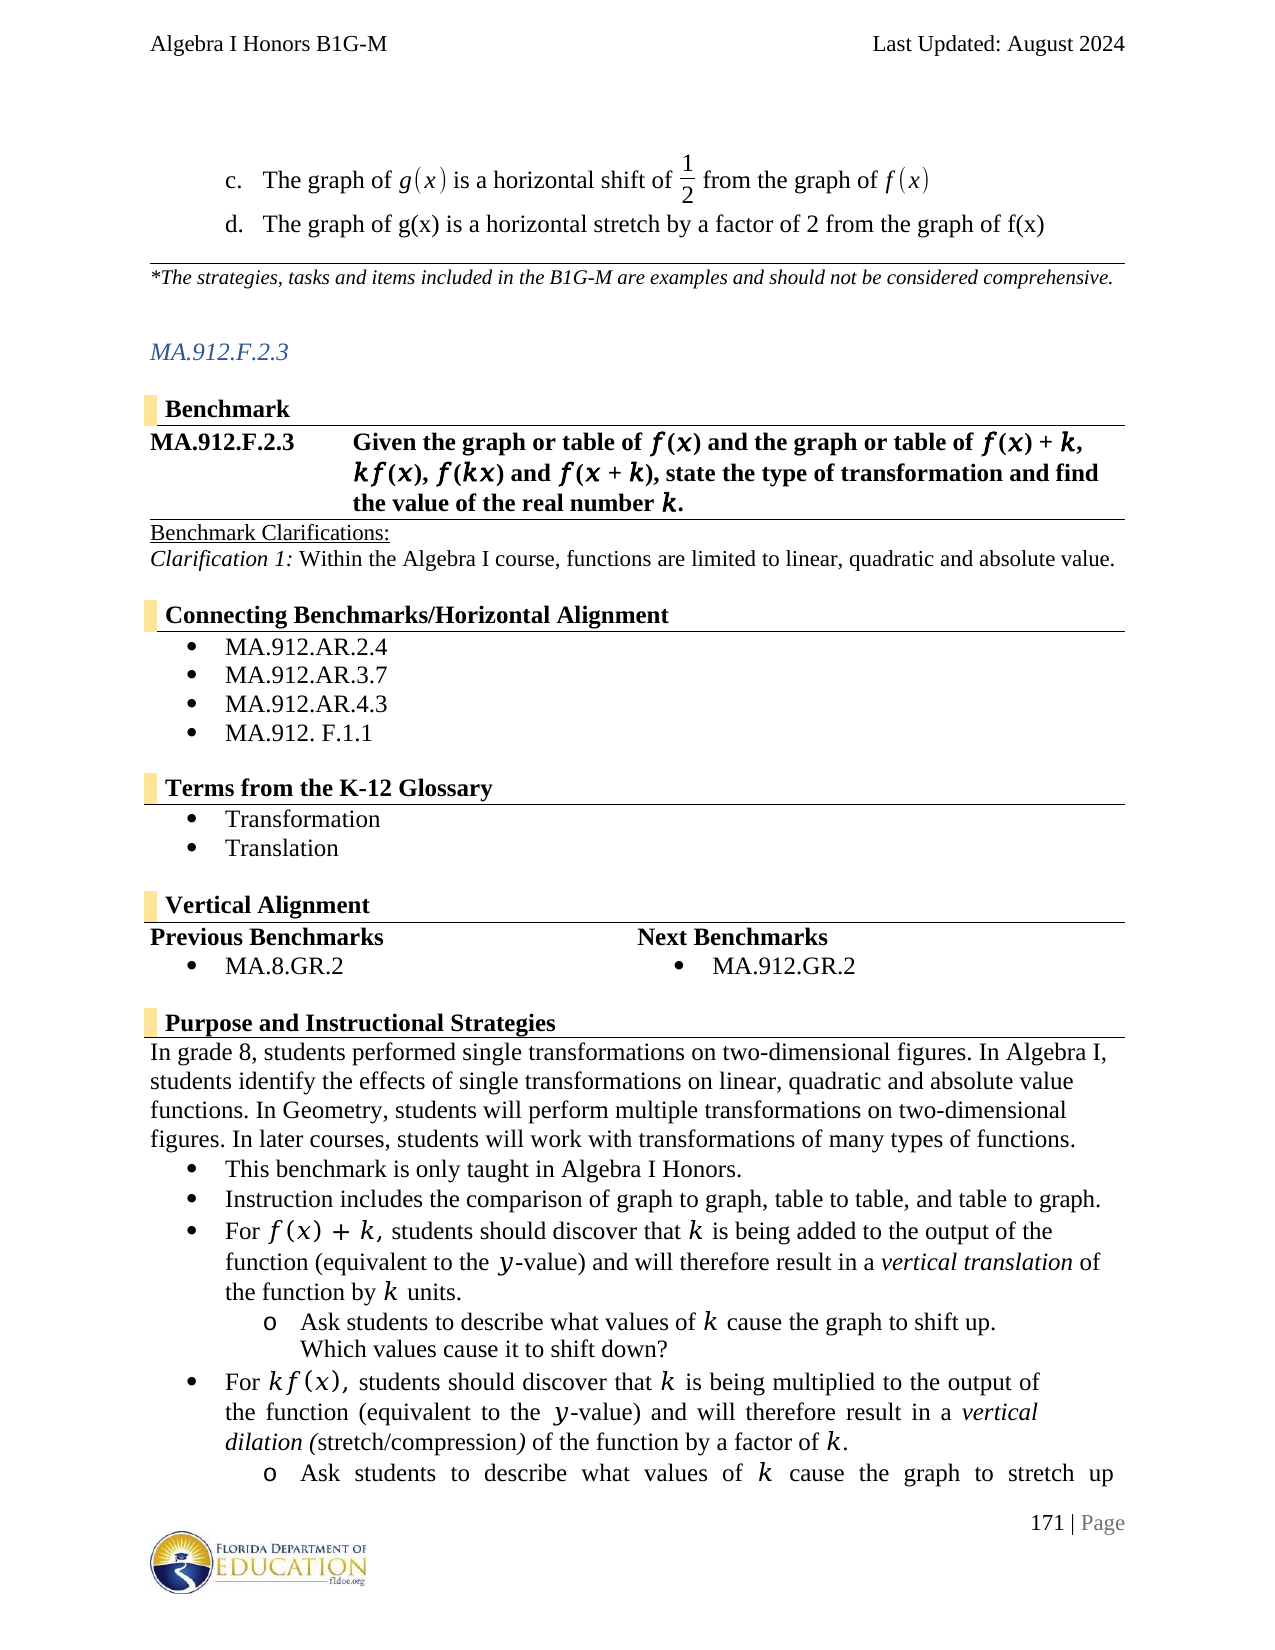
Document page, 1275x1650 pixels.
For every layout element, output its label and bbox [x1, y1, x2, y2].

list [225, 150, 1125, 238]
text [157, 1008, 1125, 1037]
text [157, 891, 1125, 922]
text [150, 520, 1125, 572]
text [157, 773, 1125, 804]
picture [150, 1531, 367, 1594]
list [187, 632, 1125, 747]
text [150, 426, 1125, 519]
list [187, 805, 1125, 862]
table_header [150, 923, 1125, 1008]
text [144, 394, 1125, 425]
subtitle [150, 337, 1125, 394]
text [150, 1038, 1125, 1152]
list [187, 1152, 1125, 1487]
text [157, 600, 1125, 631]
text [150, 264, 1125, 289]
